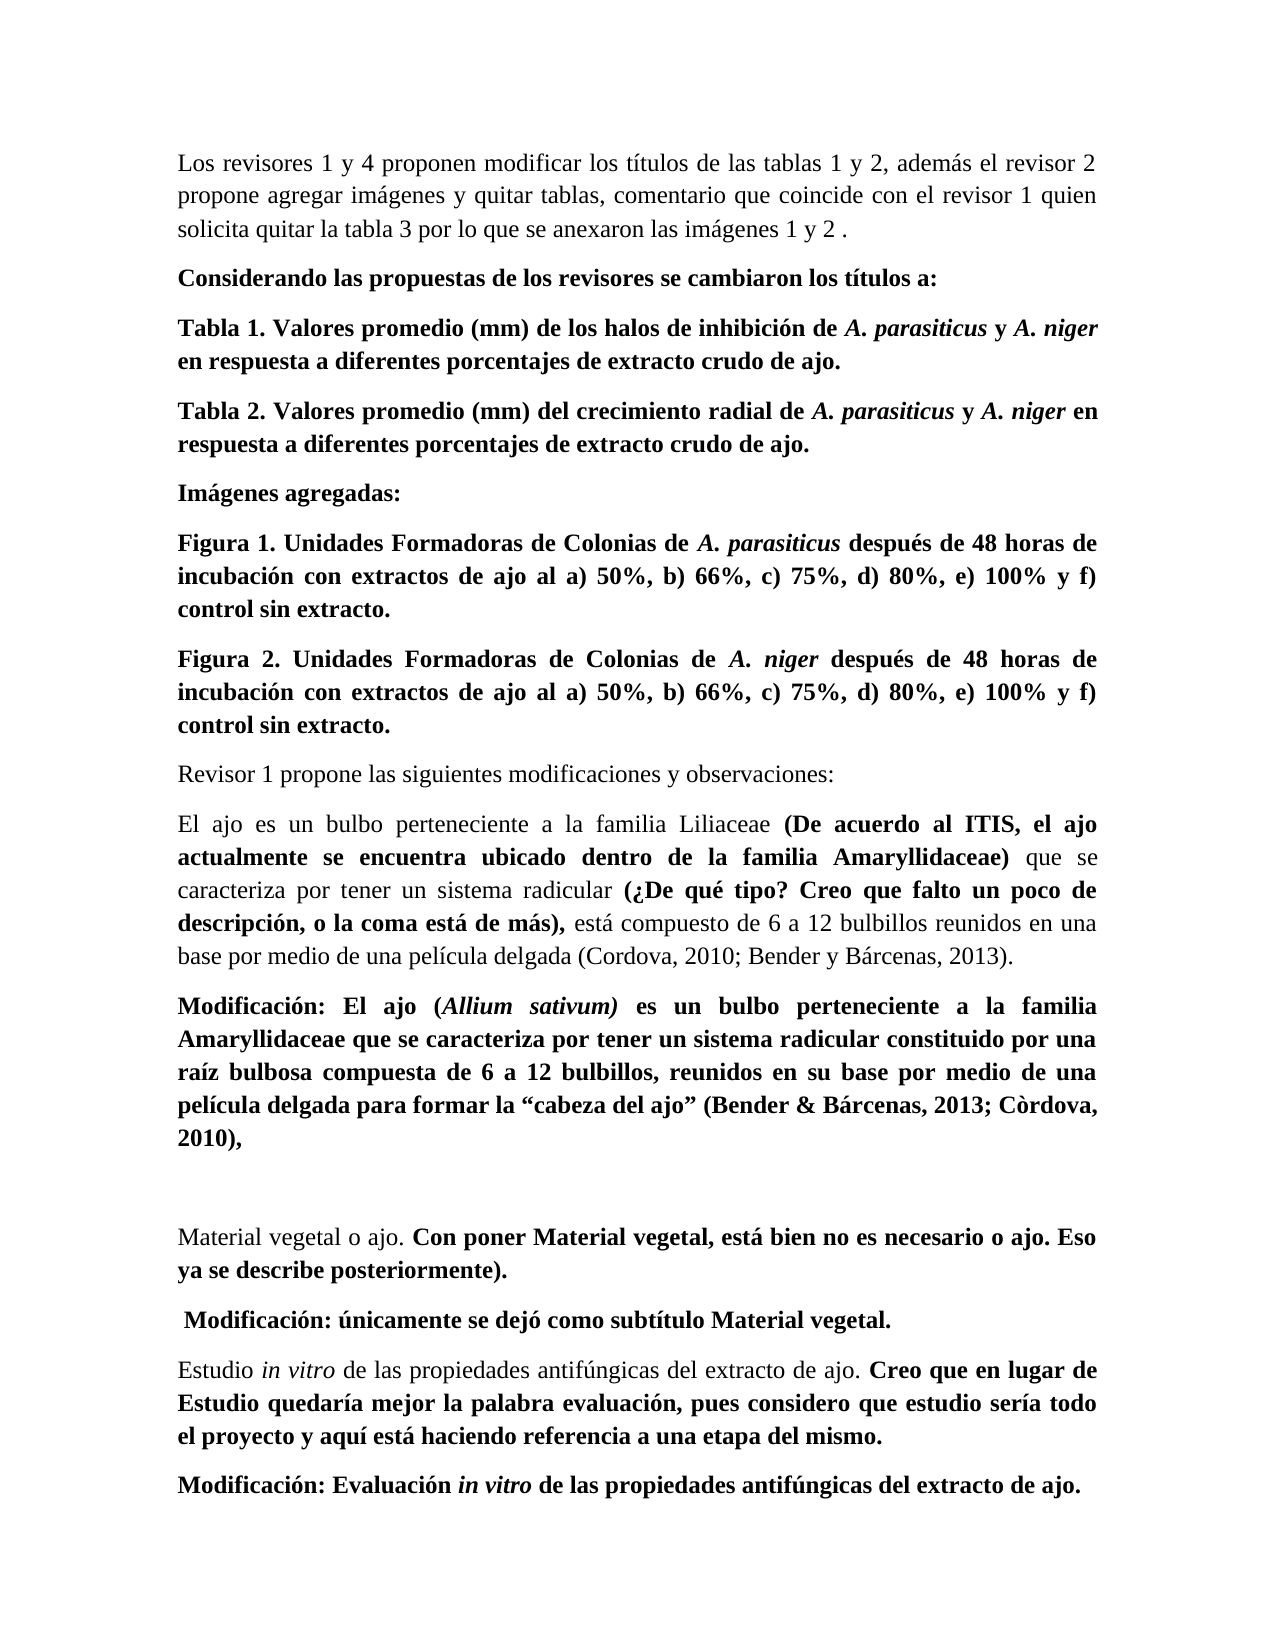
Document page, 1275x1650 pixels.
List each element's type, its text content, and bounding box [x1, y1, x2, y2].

text Revisor 1 propone las siguientes modificaciones y observaciones: [177, 759, 1098, 788]
text El ajo es un bulbo perteneciente a la familia Liliaceae (De acuerdo al ITIS, el ajo actualmente se encuentra ubicado dentro de la familia Amaryllidaceae) que se caracteriza por tener un sistema radicular (¿De qué tipo? Creo que falto un poco de descripción, o la coma está de más), está compuesto de 6 a 12 bulbillos reunidos en una base por medio de una película delgada (Cordova, 2010; Bender y Bárcenas, 2013). [177, 809, 1098, 970]
text Tabla 2. Valores promedio (mm) del crecimiento radial de A. parasiticus y A. niger en respuesta a diferentes porcentajes de extracto crudo de ajo. [177, 396, 1098, 457]
text Figura 1. Unidades Formadoras de Colonias de A. parasiticus después de 48 horas de incubación con extractos de ajo al a) 50%, b) 66%, c) 75%, d) 80%, e) 100% y f) control sin extracto. [177, 528, 1098, 623]
text Los revisores 1 y 4 proponen modificar los títulos de las tablas 1 y 2, además el revisor 2 propone agregar imágenes y quitar tablas, comentario que coincide con el revisor 1 quien solicita quitar la tabla 3 por lo que se anexaron las imágenes 1 y 2 . [177, 148, 1098, 242]
text Material vegetal o ajo. Con poner Material vegetal, está bien no es necesario o ajo. Eso ya se describe posteriormente). [177, 1222, 1098, 1284]
text Modificación: El ajo (Allium sativum) es un bulbo perteneciente a la familia Amaryllidaceae que se caracteriza por tener un sistema radicular constituido por una raíz bulbosa compuesta de 6 a 12 bulbillos, reunidos en su base por medio de una película delgada para formar la “cabeza del ajo” (Bender & Bárcenas, 2013; Còrdova, 2010), [177, 991, 1098, 1152]
text Considerando las propuestas de los revisores se cambiaron los títulos a: [177, 263, 1098, 292]
text Modificación: únicamente se dejó como subtítulo Material vegetal. [177, 1305, 1098, 1334]
text Imágenes agregadas: [177, 478, 1098, 507]
text Tabla 1. Valores promedio (mm) de los halos de inhibición de A. parasiticus y A. niger en respuesta a diferentes porcentajes de extracto crudo de ajo. [177, 313, 1098, 375]
text Modificación: Evaluación in vitro de las propiedades antifúngicas del extracto de ajo. [177, 1471, 1098, 1499]
text Figura 2. Unidades Formadoras de Colonias de A. niger después de 48 horas de incubación con extractos de ajo al a) 50%, b) 66%, c) 75%, d) 80%, e) 100% y f) control sin extracto. [177, 644, 1098, 739]
text Estudio in vitro de las propiedades antifúngicas del extracto de ajo. Creo que en lugar de Estudio quedaría mejor la palabra evaluación, pues considero que estudio sería todo el proyecto y aquí está haciendo referencia a una etapa del mismo. [177, 1355, 1098, 1450]
